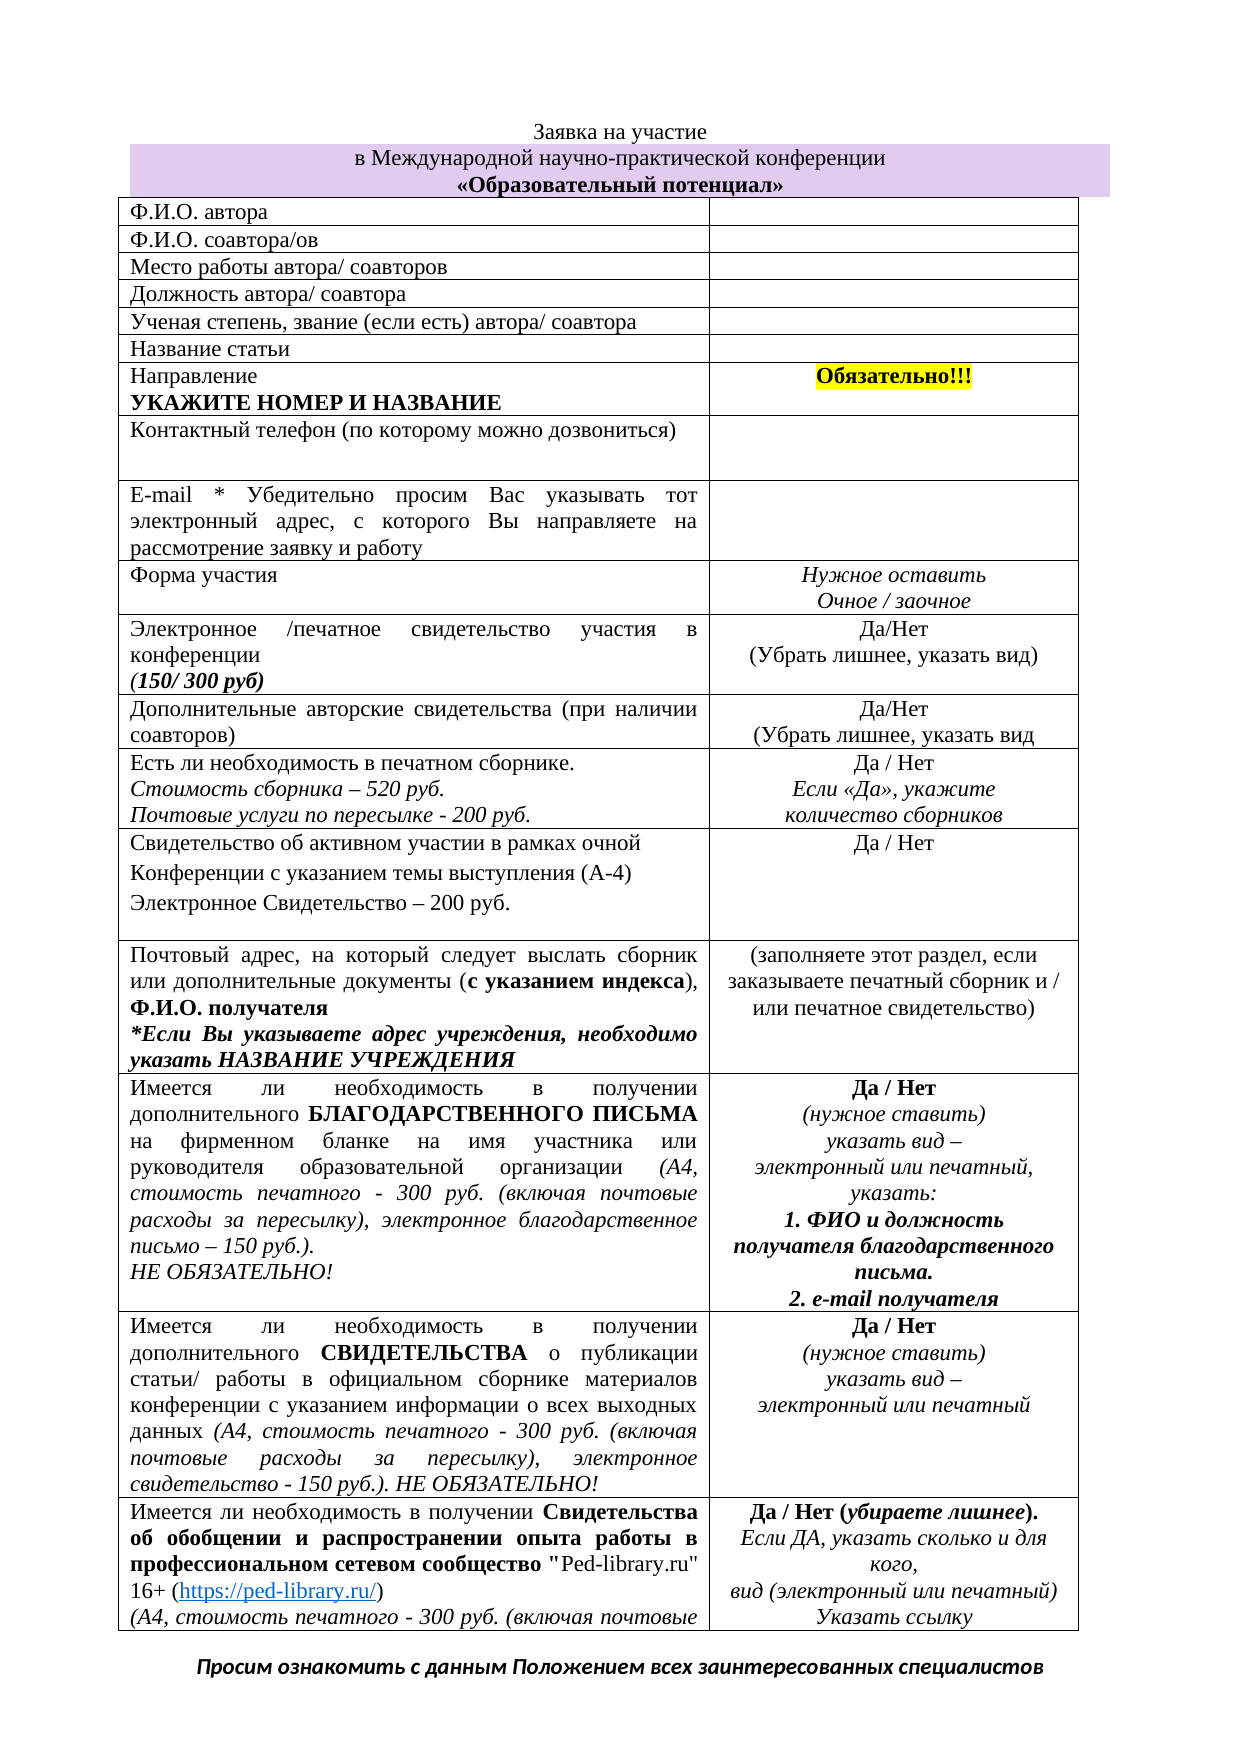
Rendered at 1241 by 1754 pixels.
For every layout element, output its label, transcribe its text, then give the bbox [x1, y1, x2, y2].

table_cell Ф.И.О. соавтора/ов [119, 226, 709, 252]
table_cell [710, 226, 1078, 252]
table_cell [710, 1498, 1078, 1629]
table_cell Да / Нет (нужное ставить) указать вид – электронный или печатный [710, 1312, 1078, 1497]
table_cell Имеется ли необходимость в получении дополнительного СВИДЕТЕЛЬСТВА о публикации статьи/ работы в официальном сборнике материалов конференции с указанием информации о всех выходных данных (А4, стоимость печатного - 300 руб. (включая почтовые расходы за пересылку), электронное свидетельство - 150 руб.). НЕ ОБЯЗАТЕЛЬНО! [119, 1312, 709, 1497]
table_cell (заполняете этот раздел, если заказываете печатный сборник и / или печатное свидетельство) [710, 941, 1078, 1073]
table_cell Название статьи [119, 335, 709, 362]
table_cell Место работы автора/ соавторов [119, 253, 709, 279]
table_cell Направление УКАЖИТЕ НОМЕР И НАЗВАНИЕ [119, 363, 709, 415]
table_cell Электронное /печатное свидетельство участия в конференции (150/ 300 руб) [119, 615, 709, 694]
table_cell Дополнительные авторские свидетельства (при наличии соавторов) [119, 695, 709, 747]
table_cell Есть ли необходимость в печатном сборнике. Стоимость сборника – 520 руб. Почтовые услуги по пересылке - 200 руб. [119, 749, 709, 828]
table_cell Да / Нет (нужное ставить) указать вид – электронный или печатный, указать: 1. ФИО и должность получателя благодарственного письма. 2. e-mail получателя [710, 1074, 1078, 1311]
table_cell [710, 308, 1078, 334]
table_cell Да / Нет Если «Да», укажите количество сборников [710, 749, 1078, 828]
table_cell Свидетельство об активном участии в рамках очной Конференции с указанием темы выступления (А-4) Электронное Свидетельство – 200 руб. [119, 829, 709, 940]
table_cell Ученая степень, звание (если есть) автора/ соавтора [119, 308, 709, 334]
table_cell Контактный телефон (по которому можно дозвониться) [119, 416, 709, 480]
table_cell Должность автора/ соавтора [119, 280, 709, 307]
table_cell Да/Нет (Убрать лишнее, указать вид [710, 695, 1078, 747]
table_cell Форма участия [119, 561, 709, 614]
text в Международной научно-практической конференции [130, 144, 1110, 171]
table_cell [710, 416, 1078, 480]
table_header Ф.И.О. автора [119, 198, 709, 224]
table_cell [710, 253, 1078, 279]
text «Образовательный потенциал» [130, 171, 1110, 197]
table_cell Обязательно!!! [710, 363, 1078, 415]
table_cell [710, 481, 1078, 560]
table_cell Да/Нет (Убрать лишнее, указать вид) [710, 615, 1078, 694]
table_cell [119, 1498, 709, 1629]
table_cell Почтовый адрес, на который следует выслать сборник или дополнительные документы (с указанием индекса), Ф.И.О. получателя *Если Вы указываете адрес учреждения, необходимо указать НАЗВАНИЕ УЧРЕЖДЕНИЯ [119, 941, 709, 1073]
table_header [710, 198, 1078, 224]
table_cell [710, 335, 1078, 362]
text Заявка на участие [130, 118, 1110, 144]
table_cell E-mail * Убедительно просим Вас указывать тот электронный адрес, с которого Вы направляете на рассмотрение заявку и работу [119, 481, 709, 560]
table_cell Имеется ли необходимость в получении дополнительного БЛАГОДАРСТВЕННОГО ПИСЬМА на фирменном бланке на имя участника или руководителя образовательной организации (А4, стоимость печатного - 300 руб. (включая почтовые расходы за пересылку), электронное благодарственное письмо – 150 руб.). НЕ ОБЯЗАТЕЛЬНО! [119, 1074, 709, 1311]
table_cell [710, 280, 1078, 307]
table_cell Нужное оставить Очное / заочное [710, 561, 1078, 614]
table_cell Да / Нет [710, 829, 1078, 940]
